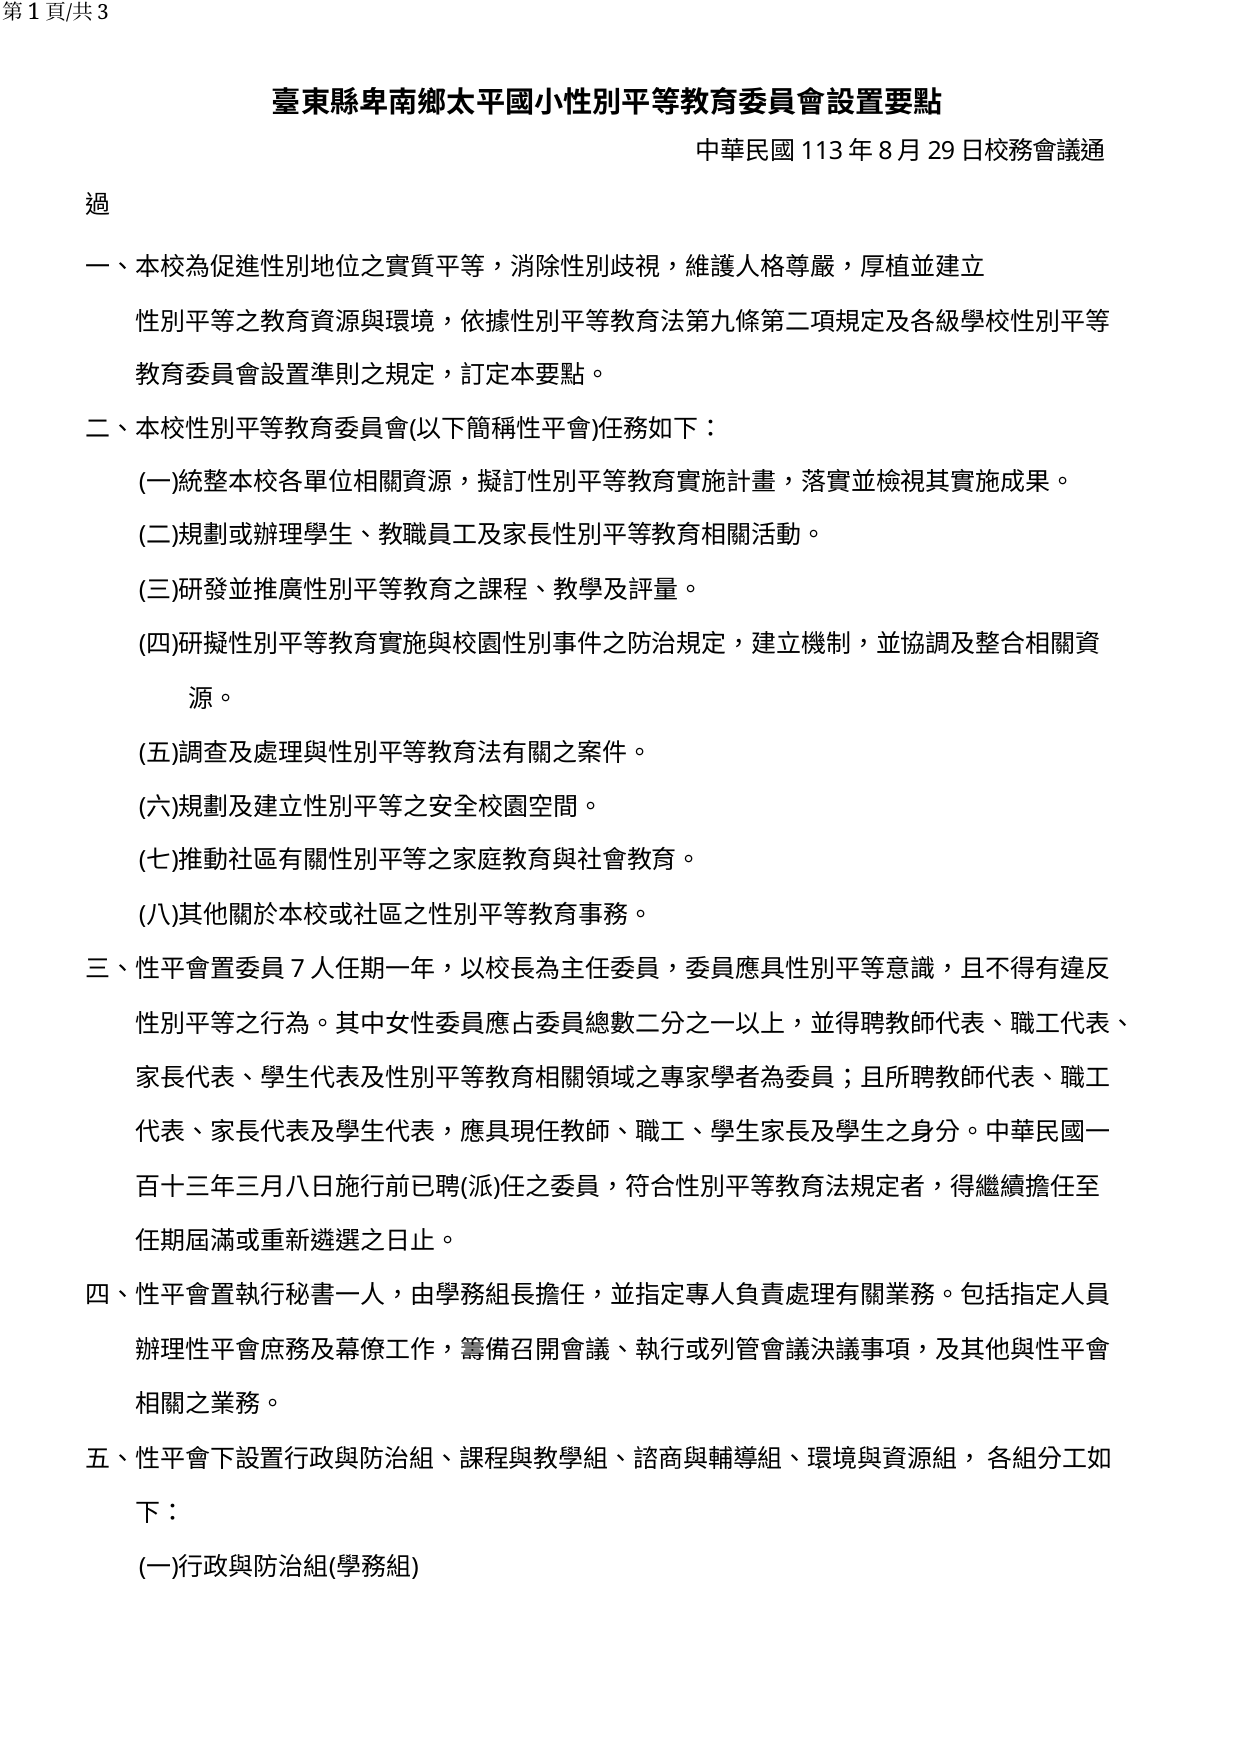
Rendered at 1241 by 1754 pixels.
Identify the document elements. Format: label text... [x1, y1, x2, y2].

text (一)行政與防治組(學務組) [139, 1547, 1104, 1583]
text 三、性平會置委員7人任期一年，以校長為主任委員，委員應具性別平等意識，且不得有違反性別平等之行為。其中女性委員應占委員總數二分之一以上，並得聘教師代表、職工代表、家長代表、學生代表及性別平等教育相關領域之專家學者為委員；且所聘教師代表、職工代表、家長代表及學生代表，應具現任教師、職工、學生家長及學生之身分。中華民國一百十三年三月八日施行前已聘(派)任之委員，符合性別平等教育法規定者，得繼續擔任至任期屆滿或重新遴選之日止。 [85, 949, 1113, 1257]
text 性別平等之教育資源與環境，依據性別平等教育法第九條第二項規定及各級學校性別平等教育委員會設置準則之規定，訂定本要點。 [135, 301, 1113, 391]
text 中華民國113年8月29日校務會議通過 [85, 130, 1128, 221]
text 四、性平會置執行秘書一人，由學務組長擔任，並指定專人負責處理有關業務。包括指定人員辦理性平會庶務及幕僚工作，籌備召開會議、執行或列管會議決議事項，及其他與性平會相關之業務。 [85, 1275, 1113, 1420]
text 二、本校性別平等教育委員會(以下簡稱性平會)任務如下： [85, 409, 1165, 445]
text (七)推動社區有關性別平等之家庭教育與社會教育。 [139, 840, 841, 876]
text (四)研擬性別平等教育實施與校園性別事件之防治規定，建立機制，並協調及整合相關資源。 [139, 624, 1116, 714]
text (三)研發並推廣性別平等教育之課程、教學及評量。 [139, 569, 966, 606]
text (五)調查及處理與性別平等教育法有關之案件。 [139, 733, 791, 769]
text (八)其他關於本校或社區之性別平等教育事務。 [139, 894, 841, 931]
text 一、本校為促進性別地位之實質平等，消除性別歧視，維護人格尊嚴，厚植並建立 [85, 247, 1128, 283]
text (六)規劃及建立性別平等之安全校園空間。 [139, 786, 791, 823]
text 五、性平會下設置行政與防治組、課程與教學組、諮商與輔導組、環境與資源組， 各組分工如下： [85, 1438, 1113, 1529]
text (二)規劃或辦理學生、教職員工及家長性別平等教育相關活動。 [139, 515, 966, 551]
title 臺東縣卑南鄉太平國小性別平等教育委員會設置要點 [215, 75, 999, 122]
text (一)統整本校各單位相關資源，擬訂性別平等教育實施計畫，落實並檢視其實施成果。 [139, 461, 1116, 497]
